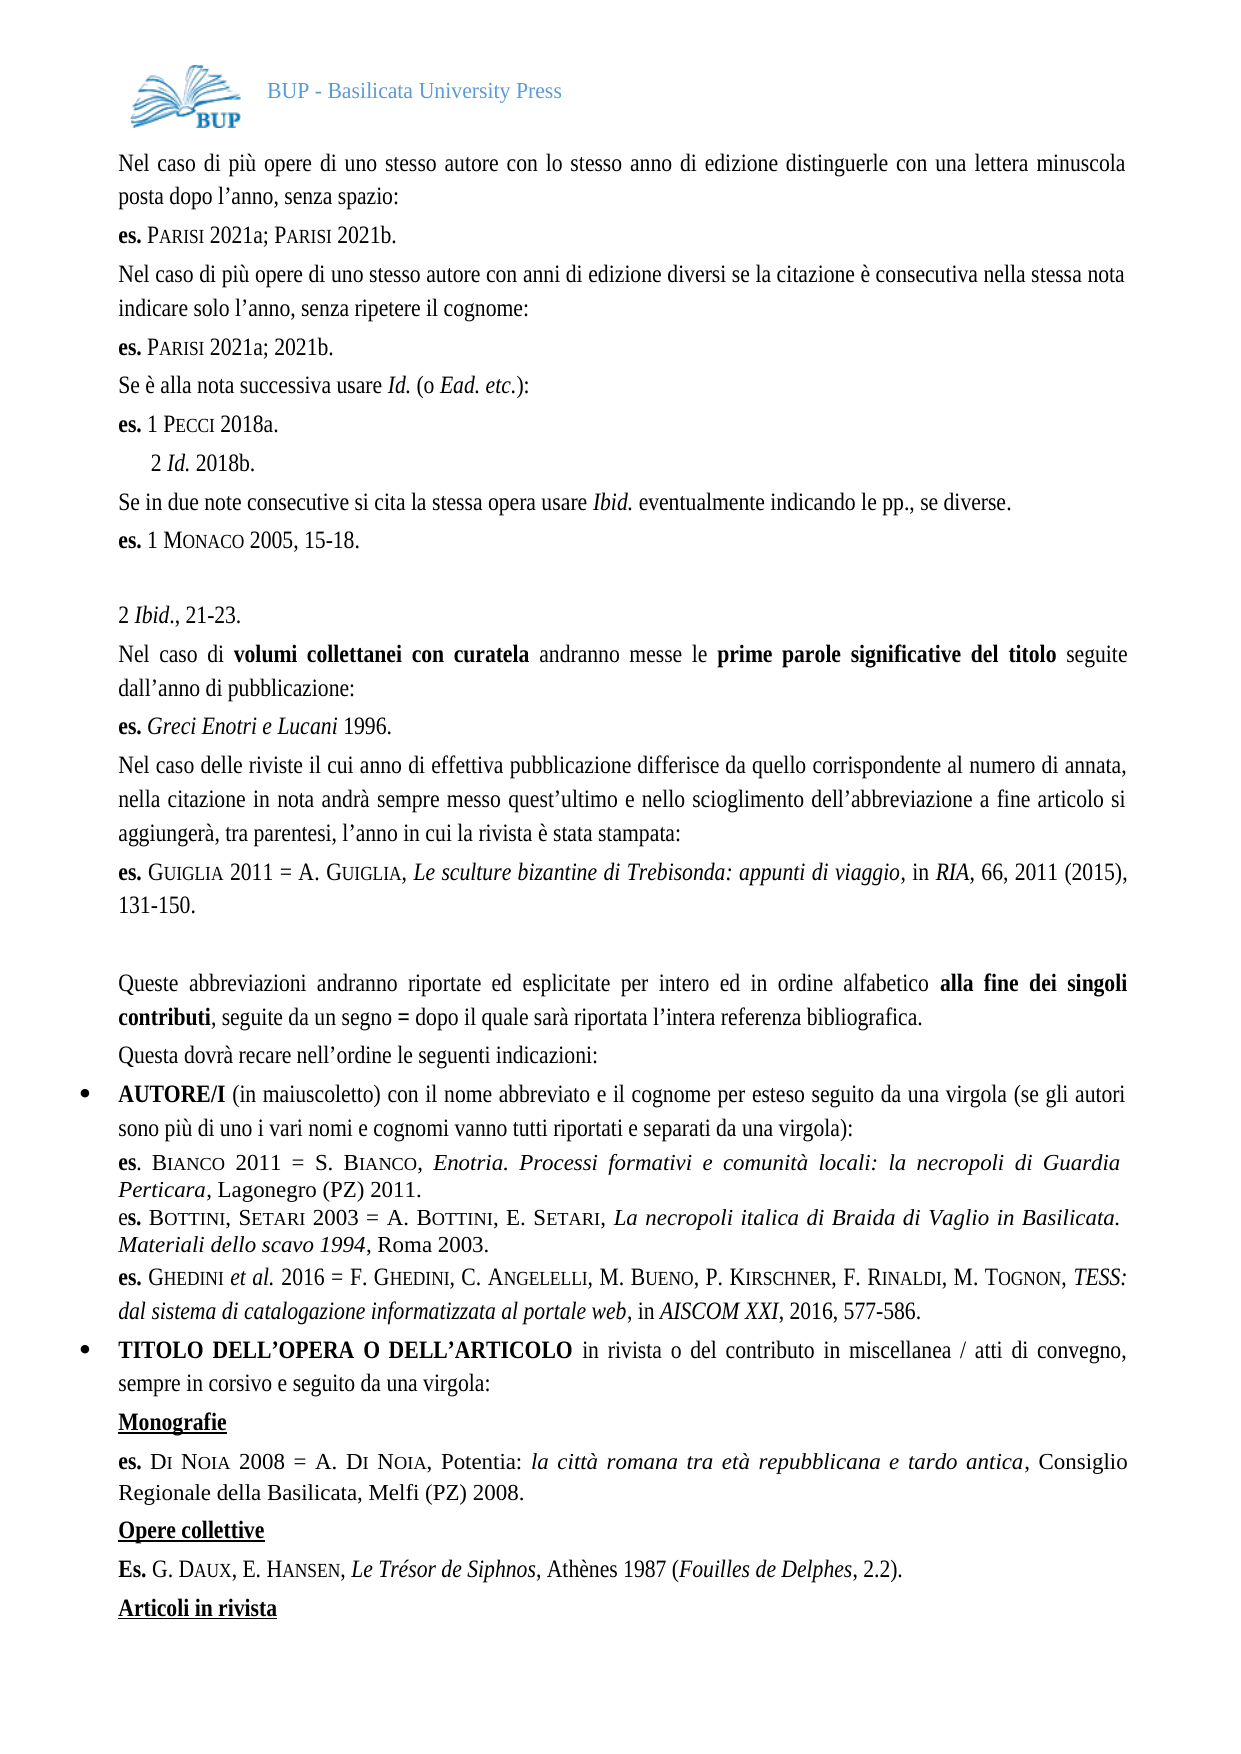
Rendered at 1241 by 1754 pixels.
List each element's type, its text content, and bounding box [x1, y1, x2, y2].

text es. Greci Enotri e Lucani 1996. [118, 711, 1128, 740]
list TITOLO DELL’OPERA O DELL’ARTICOLO in rivista o del contributo in miscellanea / atti di convegno, sempre in corsivo e seguito da una virgola: [81, 1335, 1128, 1397]
text es. Bottini, Setari 2003 = A. Bottini, E. Setari, La necropoli italica di Braida di Vaglio in Basilicata. Materiali dello scavo 1994, Roma 2003. [118, 1202, 1122, 1257]
text Se è alla nota successiva usare Id. (o Ead. etc.): [118, 370, 1128, 399]
list AUTORE/I (in maiuscoletto) con il nome abbreviato e il cognome per esteso seguito da una virgola (se gli autori sono più di uno i vari nomi e cognomi vanno tutti riportati e separati da una virgola): [81, 1079, 1128, 1142]
text Nel caso di volumi collettanei con curatela andranno messe le prime parole significative del titolo seguite dall’anno di pubblicazione: [118, 639, 1128, 701]
text Es. G. Daux, E. Hansen, Le Trésor de Siphnos, Athènes 1987 (Fouilles de Delphes, 2.2). [118, 1554, 1128, 1583]
text 2 Id. 2018b. [118, 448, 1128, 477]
picture [130, 65, 241, 128]
text Nel caso delle riviste il cui anno di effettiva pubblicazione differisce da quello corrispondente al numero di annata, nella citazione in nota andrà sempre messo quest’ultimo e nello scioglimento dell’abbreviazione a fine articolo si aggiungerà, tra parentesi, l’anno in cui la rivista è stata stampata: [118, 750, 1128, 847]
text Nel caso di più opere di uno stesso autore con anni di edizione diversi se la citazione è consecutiva nella stessa nota indicare solo l’anno, senza ripetere il cognome: [118, 259, 1128, 322]
text es. Bianco 2011 = S. Bianco, Enotria. Processi formativi e comunità locali: la necropoli di Guardia Perticara, Lagonegro (PZ) 2011. [118, 1147, 1122, 1202]
text es. Parisi 2021a; Parisi 2021b. [118, 220, 1128, 249]
text es. Parisi 2021a; 2021b. [118, 332, 1128, 360]
text Se in due note consecutive si cita la stessa opera usare Ibid. eventualmente indicando le pp., se diverse. [118, 487, 1128, 515]
text Queste abbreviazioni andranno riportate ed esplicitate per intero ed in ordine alfabetico alla fine dei singoli contributi, seguite da un segno = dopo il quale sarà riportata l’intera referenza bibliografica. [118, 968, 1128, 1031]
text Nel caso di più opere di uno stesso autore con lo stesso anno di edizione distinguerle con una lettera minuscola posta dopo l’anno, senza spazio: [118, 148, 1128, 210]
text Articoli in rivista [118, 1593, 1128, 1622]
text es. Di Noia 2008 = A. Di Noia, Potentia: la città romana tra età repubblicana e tardo antica, Consiglio Regionale della Basilicata, Melfi (PZ) 2008. [118, 1446, 1128, 1506]
text es. 1 Pecci 2018a. [118, 409, 1128, 438]
text Opere collettive [118, 1515, 1128, 1544]
text 2 Ibid., 21-23. [118, 600, 1128, 629]
text es. Ghedini et al. 2016 = F. Ghedini, C. Angelelli, M. Bueno, P. Kirschner, F. Rinaldi, M. Tognon, TESS: dal sistema di catalogazione informatizzata al portale web, in AISCOM XXI, 2016, 577-586. [118, 1262, 1128, 1325]
text es. 1 Monaco 2005, 15-18. [118, 525, 1128, 554]
text es. Guiglia 2011 = A. Guiglia, Le sculture bizantine di Trebisonda: appunti di viaggio, in RIA, 66, 2011 (2015), 131-150. [118, 857, 1128, 919]
text Monografie [118, 1407, 1128, 1436]
text Questa dovrà recare nell’ordine le seguenti indicazioni: [118, 1041, 1128, 1069]
